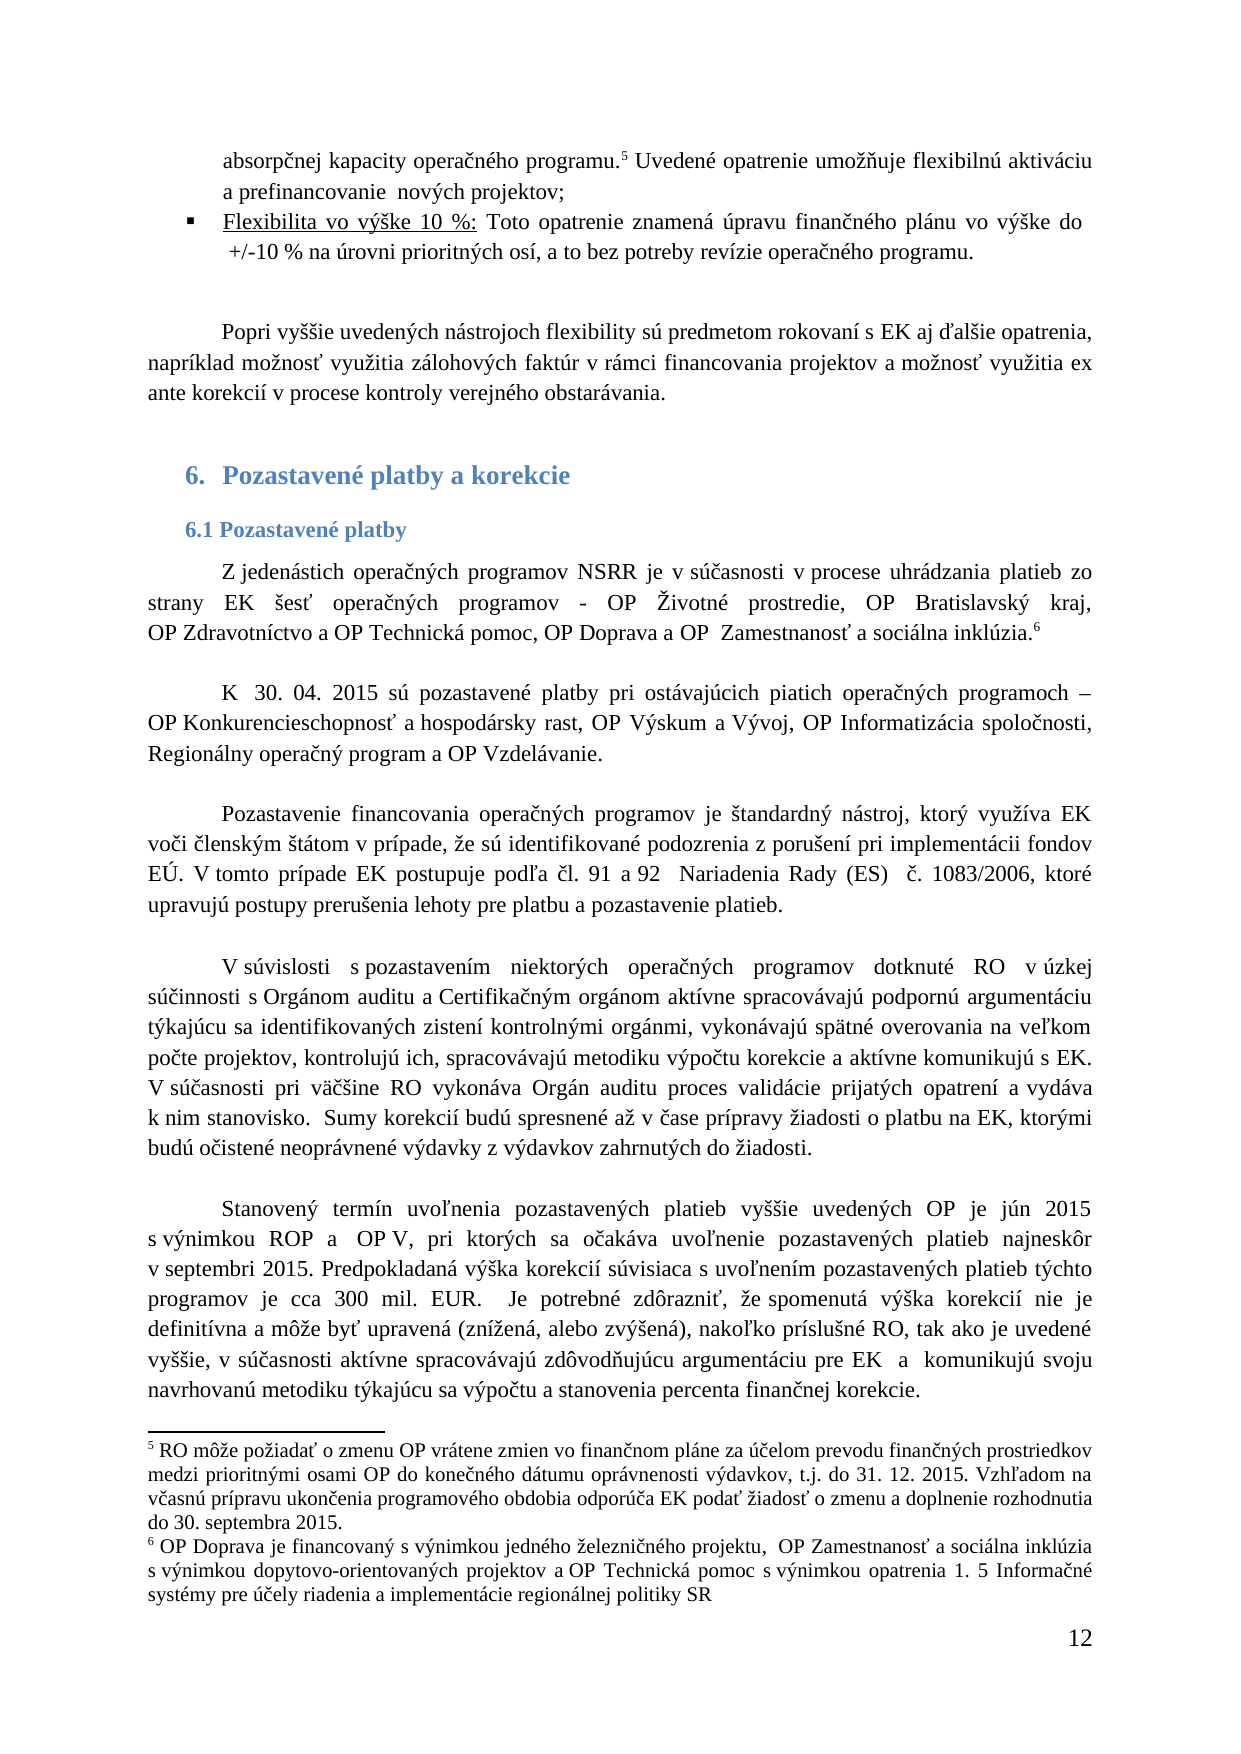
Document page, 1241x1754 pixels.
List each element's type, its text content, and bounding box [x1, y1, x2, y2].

text V súvislosti s pozastavením niektorých operačných programov dotknuté RO v úzkej súčinnosti s Orgánom auditu a Certifikačným orgánom aktívne spracovávajú podpornú argumentáciu týkajúcu sa identifikovaných zistení kontrolnými orgánmi, vykonávajú spätné overovania na veľkom počte projektov, kontrolujú ich, spracovávajú metodiku výpočtu korekcie a aktívne komunikujú s EK. V súčasnosti pri väčšine RO vykonáva Orgán auditu proces validácie prijatých opatrení a vydáva k nim stanovisko. Sumy korekcií budú spresnené až v čase prípravy žiadosti o platbu na EK, ktorými budú očistené neoprávnené výdavky z výdavkov zahrnutých do žiadosti. [148, 953, 1093, 1161]
list Flexibilita vo výške 10 %: Toto opatrenie znamená úpravu finančného plánu vo výške do +/-10 % na úrovni prioritných osí, a to bez potreby revízie operačného programu. [185, 208, 1093, 264]
text Stanovený termín uvoľnenia pozastavených platieb vyššie uvedených OP je jún 2015 s výnimkou ROP a OP V, pri ktorých sa očakáva uvoľnenie pozastavených platieb najneskôr v septembri 2015. Predpokladaná výška korekcií súvisiaca s uvoľnením pozastavených platieb týchto programov je cca 300 mil. EUR. Je potrebné zdôrazniť, že spomenutá výška korekcií nie je definitívna a môže byť upravená (znížená, alebo zvýšená), nakoľko príslušné RO, tak ako je uvedené vyššie, v súčasnosti aktívne spracovávajú zdôvodňujúcu argumentáciu pre EK a komunikujú svoju navrhovanú metodiku týkajúcu sa výpočtu a stanovenia percenta finančnej korekcie. [148, 1195, 1093, 1402]
text K 30. 04. 2015 sú pozastavené platby pri ostávajúcich piatich operačných programoch – OP Konkurencieschopnosť a hospodársky rast, OP Výskum a Vývoj, OP Informatizácia spoločnosti, Regionálny operačný program a OP Vzdelávanie. [148, 679, 1093, 766]
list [185, 148, 1093, 204]
text Pozastavenie financovania operačných programov je štandardný nástroj, ktorý využíva EK voči členským štátom v prípade, že sú identifikované podozrenia z porušení pri implementácii fondov EÚ. V tomto prípade EK postupuje podľa čl. 91 a 92 Nariadenia Rady (ES) č. 1083/2006, ktoré upravujú postupy prerušenia lehoty pre platbu a pozastavenie platieb. [148, 800, 1093, 917]
subtitle 6.1 Pozastavené platby [185, 516, 1093, 542]
subtitle Pozastavené platby a korekcie [185, 459, 1093, 490]
text Z jedenástich operačných programov NSRR je v súčasnosti v procese uhrádzania platieb zo strany EK šesť operačných programov - OP Životné prostredie, OP Bratislavský kraj, OP Zdravotníctvo a OP Technická pomoc, OP Doprava a OP Zamestnanosť a sociálna inklúzia. [148, 558, 1093, 645]
text Popri vyššie uvedených nástrojoch flexibility sú predmetom rokovaní s EK aj ďalšie opatrenia, napríklad možnosť využitia zálohových faktúr v rámci financovania projektov a možnosť využitia ex ante korekcií v procese kontroly verejného obstarávania. [148, 318, 1093, 405]
